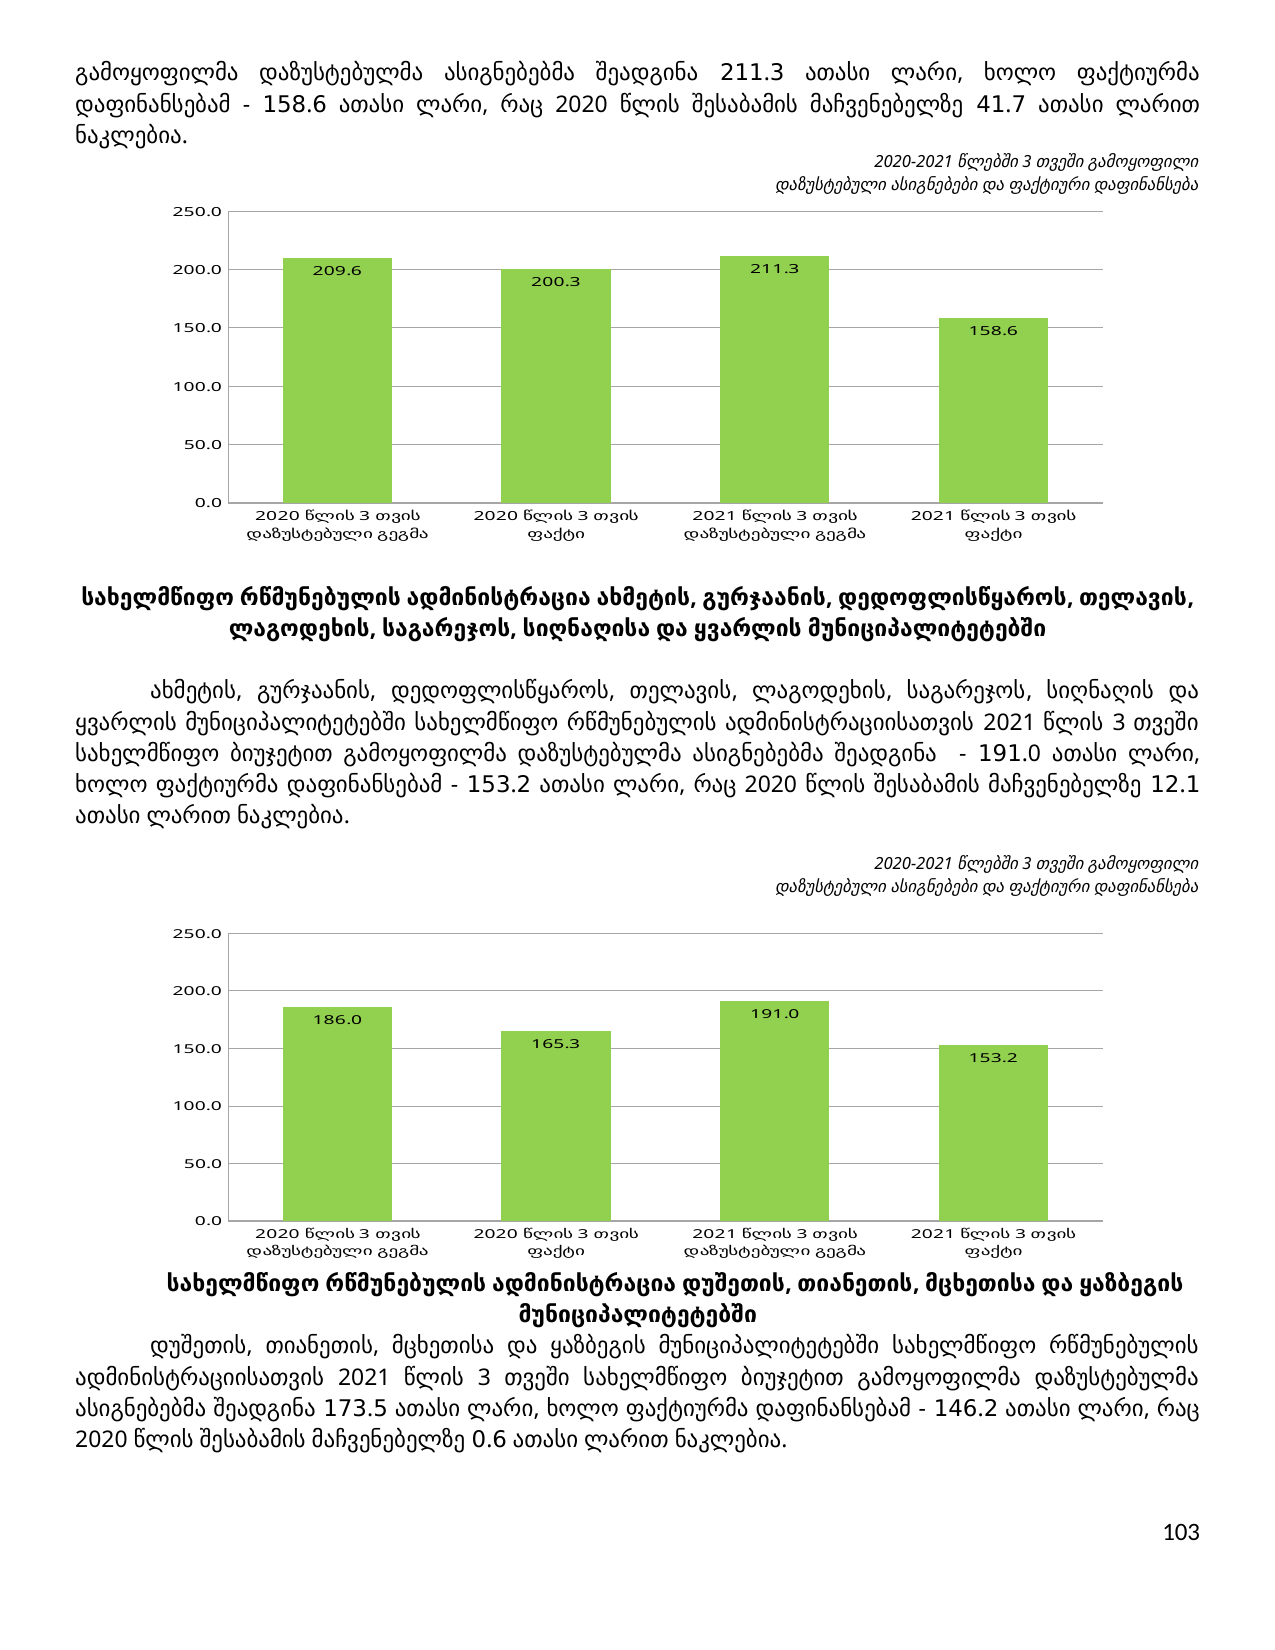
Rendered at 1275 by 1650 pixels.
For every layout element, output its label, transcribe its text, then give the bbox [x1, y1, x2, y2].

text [75, 56, 1200, 150]
text 2020-2021 წლებში 3 თვეში გამოყოფილი დაზუსტებული ასიგნებები და ფაქტიური დაფინანსება [75, 150, 1200, 195]
text სახელმწიფო რწმუნებულის ადმინისტრაცია დუშეთის, თიანეთის, მცხეთისა და ყაზბეგის მუნიციპალიტეტებში [75, 1267, 1200, 1329]
text 2020-2021 წლებში 3 თვეში გამოყოფილი დაზუსტებული ასიგნებები და ფაქტიური დაფინანსება [75, 851, 1200, 897]
text ახმეტის, გურჯაანის, დედოფლისწყაროს, თელავის, ლაგოდეხის, საგარეჯოს, სიღნაღის და ყვარლის მუნიციპალიტეტებში სახელმწიფო რწმუნებულის ადმინისტრაციისათვის 2021 წლის 3 თვეში სახელმწიფო ბიუჯეტით გამოყოფილმა დაზუსტებულმა ასიგნებებმა შეადგინა - 191.0 ათასი ლარი, ხოლო ფაქტიურმა დაფინანსებამ - 153.2 ათასი ლარი, რაც 2020 წლის შესაბამის მაჩვენებელზე 12.1 ათასი ლარით ნაკლებია. [75, 674, 1200, 831]
text დუშეთის, თიანეთის, მცხეთისა და ყაზბეგის მუნიციპალიტეტებში სახელმწიფო რწმუნებულის ადმინისტრაციისათვის 2021 წლის 3 თვეში სახელმწიფო ბიუჯეტით გამოყოფილმა დაზუსტებულმა ასიგნებებმა შეადგინა 173.5 ათასი ლარი, ხოლო ფაქტიურმა დაფინანსებამ - 146.2 ათასი ლარი, რაც 2020 წლის შესაბამის მაჩვენებელზე 0.6 ათასი ლარით ნაკლებია. [75, 1329, 1200, 1454]
text სახელმწიფო რწმუნებულის ადმინისტრაცია ახმეტის, გურჯაანის, დედოფლისწყაროს, თელავის, ლაგოდეხის, საგარეჯოს, სიღნაღისა და ყვარლის მუნიციპალიტეტებში [75, 581, 1200, 643]
